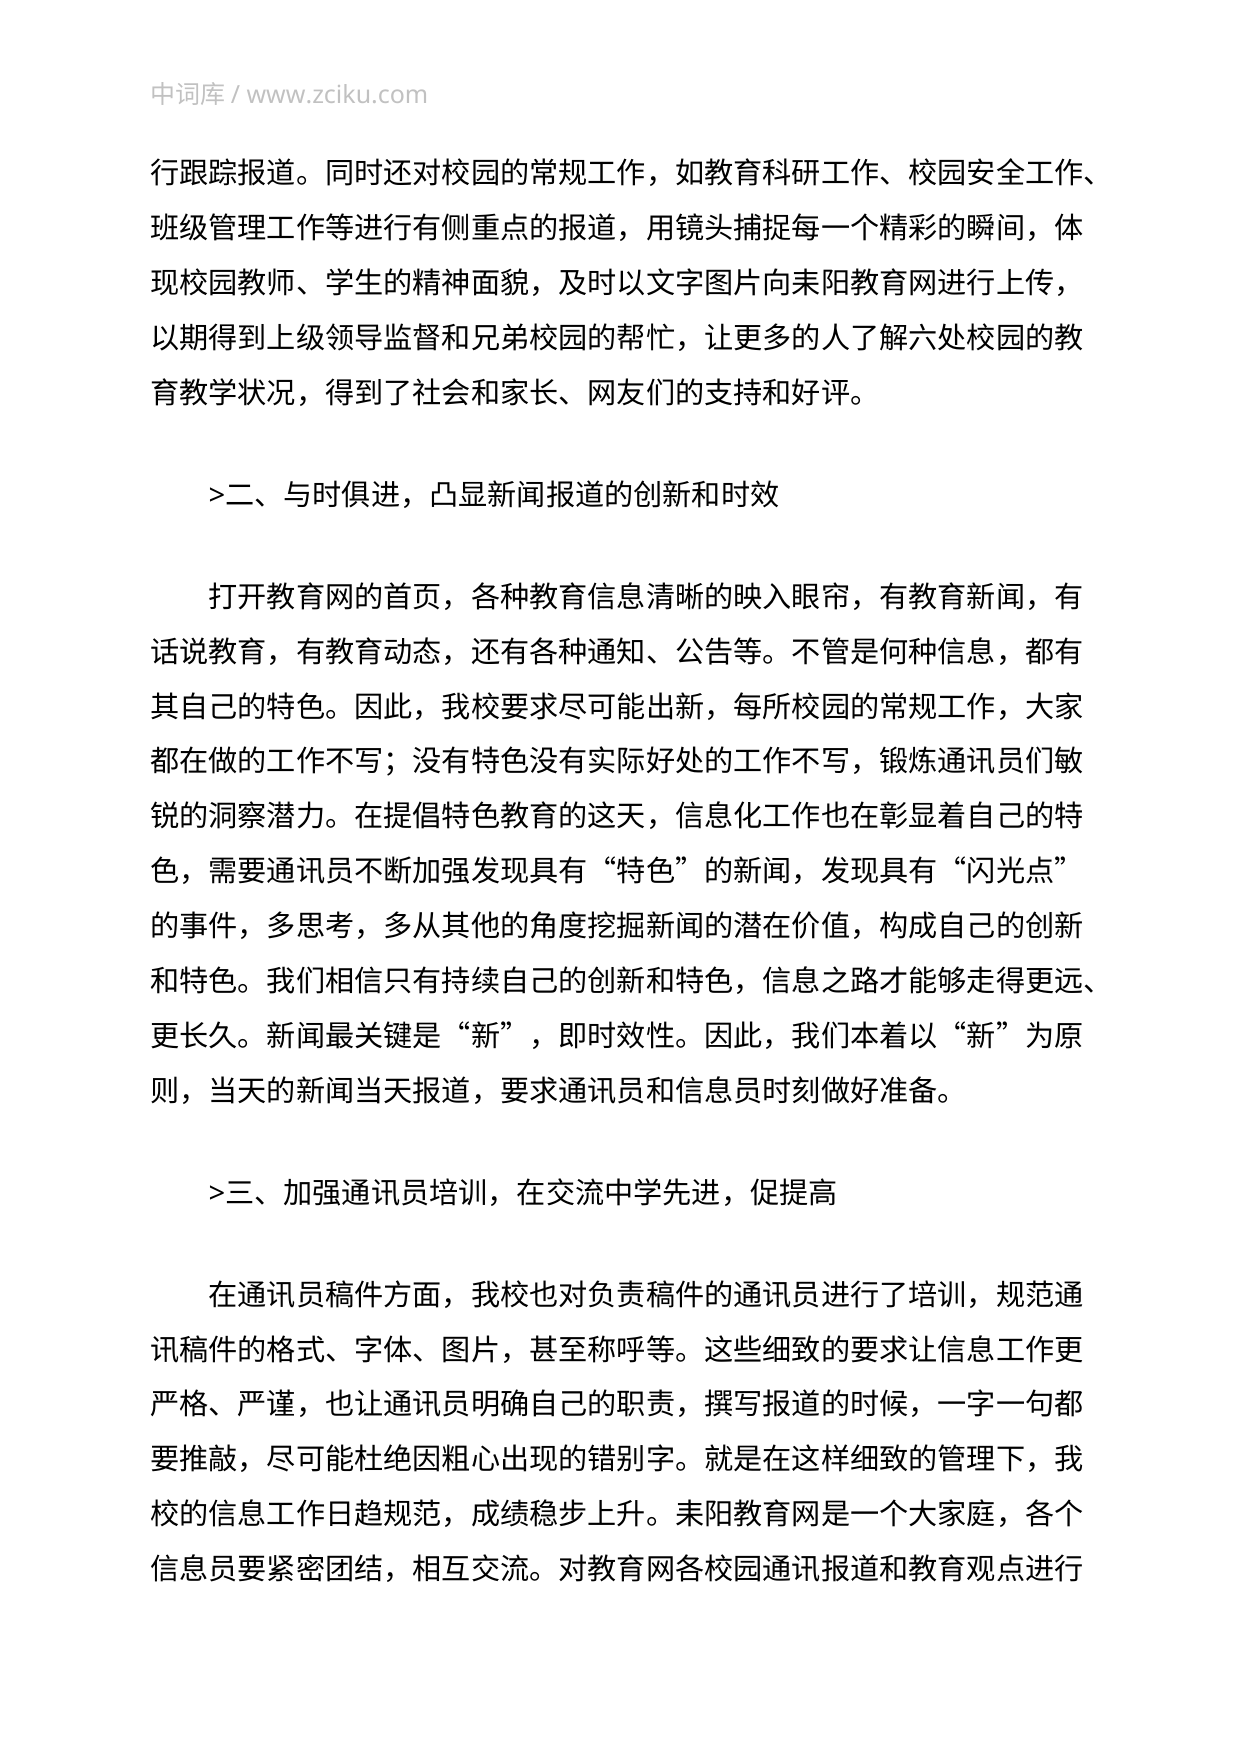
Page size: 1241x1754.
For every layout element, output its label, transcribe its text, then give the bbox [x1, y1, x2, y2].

text >三、加强通讯员培训，在交流中学先进，促提高 [150, 1169, 1090, 1212]
text >二、与时俱进，凸显新闻报道的创新和时效 [150, 471, 1090, 514]
text 打开教育网的首页，各种教育信息清晰的映入眼帘，有教育新闻，有话说教育，有教育动态，还有各种通知、公告等。不管是何种信息，都有其自己的特色。因此，我校要求尽可能出新，每所校园的常规工作，大家都在做的工作不写；没有特色没有实际好处的工作不写，锻炼通讯员们敏锐的洞察潜力。在提倡特色教育的这天，信息化工作也在彰显着自己的特色，需要通讯员不断加强发现具有“特色”的新闻，发现具有“闪光点”的事件，多思考，多从其他的角度挖掘新闻的潜在价值，构成自己的创新和特色。我们相信只有持续自己的创新和特色，信息之路才能够走得更远、更长久。新闻最关键是“新”，即时效性。因此，我们本着以“新”为原则，当天的新闻当天报道，要求通讯员和信息员时刻做好准备。 [150, 573, 1090, 1110]
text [150, 1271, 1090, 1588]
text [150, 150, 1090, 412]
